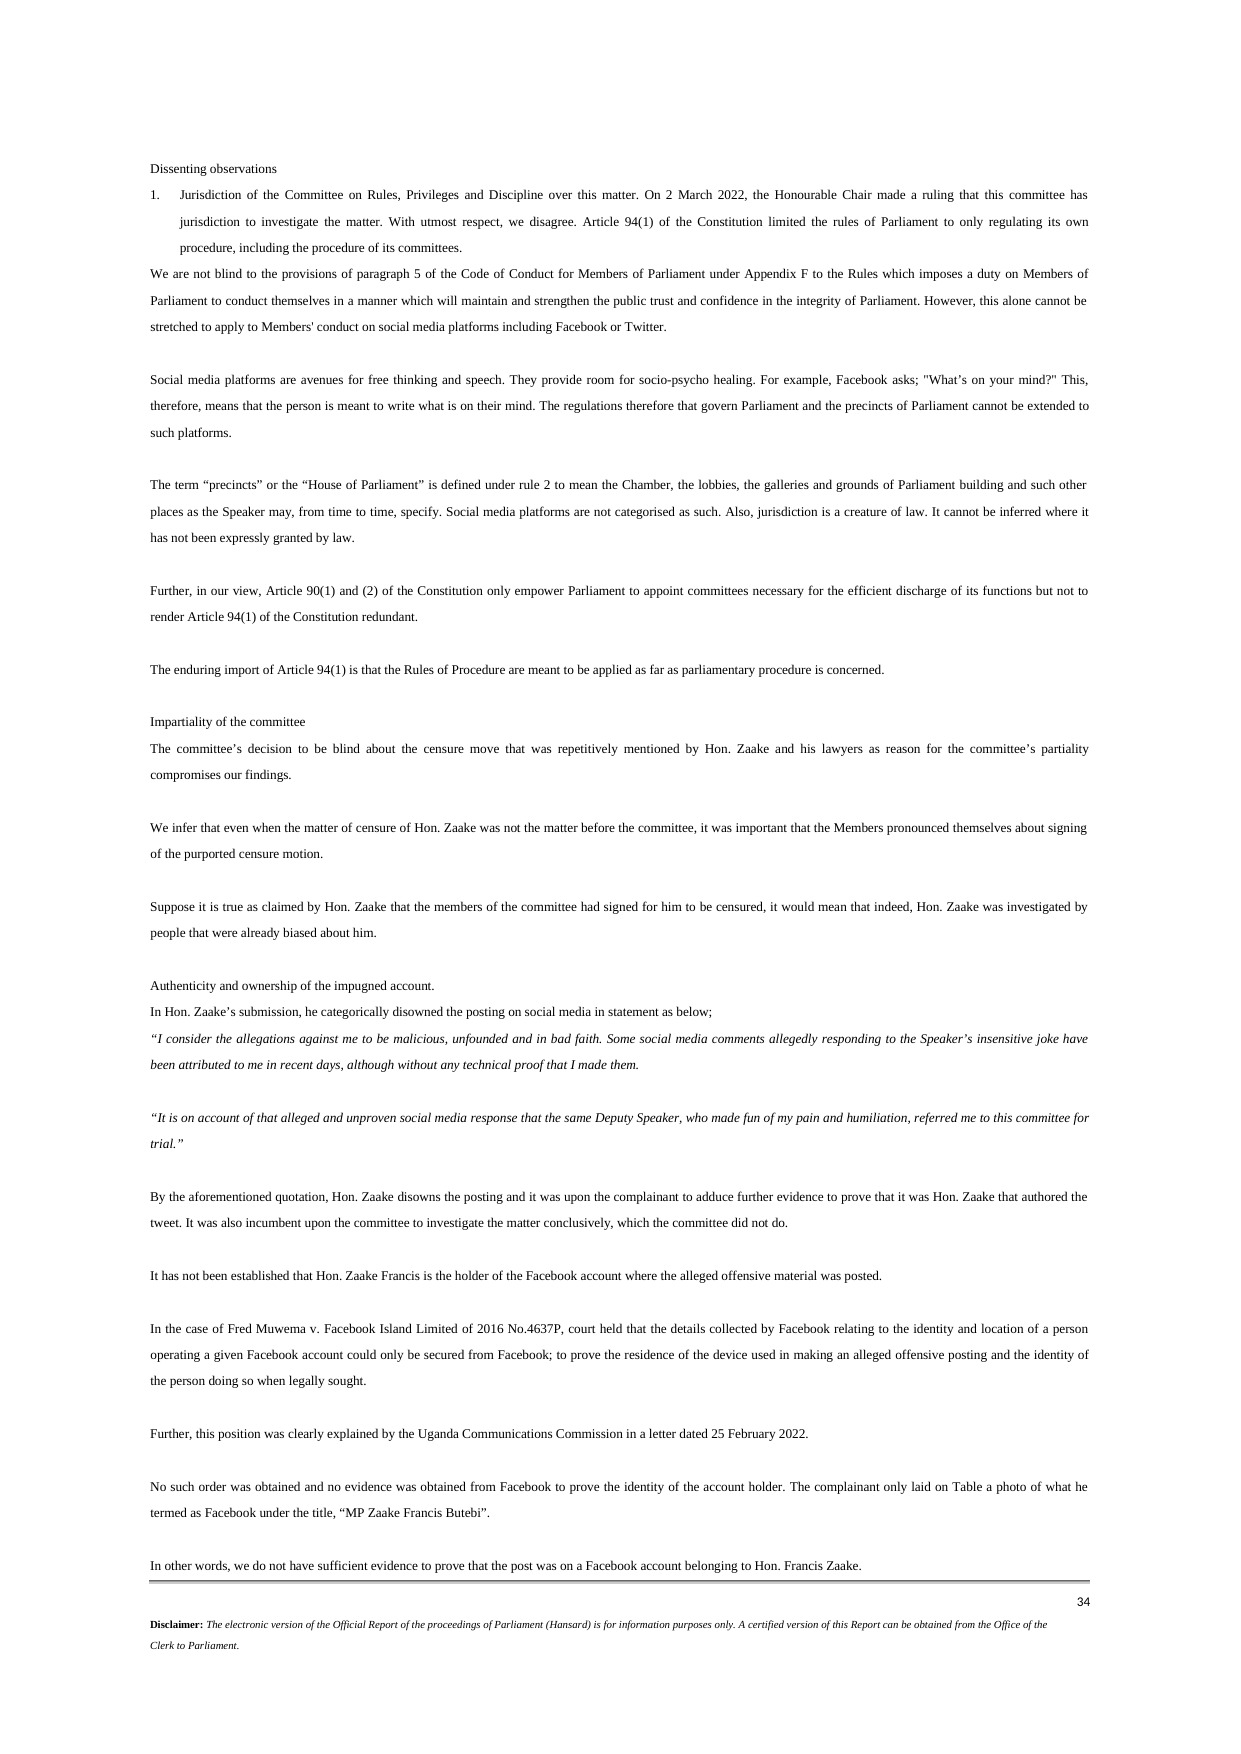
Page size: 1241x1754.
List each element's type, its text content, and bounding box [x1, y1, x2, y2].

text “It is on account of that alleged and unproven social media response that the same Deputy Speaker, who made fun of my pain and humiliation, referred me to this committee for trial.” [150, 1099, 1090, 1151]
text It has not been established that Hon. Zaake Francis is the holder of the Facebook account where the alleged offensive material was posted. [150, 1257, 1090, 1283]
text By the aforementioned quotation, Hon. Zaake disowns the posting and it was upon the complainant to adduce further evidence to prove that it was Hon. Zaake that authored the tweet. It was also incumbent upon the committee to investigate the matter conclusively, which the committee did not do. [150, 1178, 1090, 1231]
text In other words, we do not have sufficient evidence to prove that the post was on a Facebook account belonging to Hon. Francis Zaake. [150, 1547, 1090, 1573]
text Dissenting observations [150, 150, 1090, 176]
text Suppose it is true as claimed by Hon. Zaake that the members of the committee had signed for him to be censured, it would mean that indeed, Hon. Zaake was investigated by people that were already biased about him. [150, 888, 1090, 941]
text Social media platforms are avenues for free thinking and speech. They provide room for socio-psycho healing. For example, Facebook asks; "What’s on your mind?" This, therefore, means that the person is meant to write what is on their mind. The regulations therefore that govern Parliament and the precincts of Parliament cannot be extended to such platforms. [150, 361, 1090, 440]
picture [149, 1580, 1090, 1584]
text Impartiality of the committee [150, 703, 1090, 730]
list Jurisdiction of the Committee on Rules, Privileges and Discipline over this matter. On 2 March 2022, the Honourable Chair made a ruling that this committee has jurisdiction to investigate the matter. With utmost respect, we disagree. Article 94(1) of the Constitution limited the rules of Parliament to only regulating its own procedure, including the procedure of its committees. [150, 176, 1090, 255]
text In Hon. Zaake’s submission, he categorically disowned the posting on social media in statement as below; [150, 993, 1090, 1020]
text Further, in our view, Article 90(1) and (2) of the Constitution only empower Parliament to appoint committees necessary for the efficient discharge of its functions but not to render Article 94(1) of the Constitution redundant. [150, 572, 1090, 624]
text The committee’s decision to be blind about the censure move that was repetitively mentioned by Hon. Zaake and his lawyers as reason for the committee’s partiality compromises our findings. [150, 730, 1090, 782]
text We infer that even when the matter of censure of Hon. Zaake was not the matter before the committee, it was important that the Members pronounced themselves about signing of the purported censure motion. [150, 809, 1090, 862]
text The enduring import of Article 94(1) is that the Rules of Procedure are meant to be applied as far as parliamentary procedure is concerned. [150, 651, 1090, 677]
text We are not blind to the provisions of paragraph 5 of the Code of Conduct for Members of Parliament under Appendix F to the Rules which imposes a duty on Members of Parliament to conduct themselves in a manner which will maintain and strengthen the public trust and confidence in the integrity of Parliament. However, this alone cannot be stretched to apply to Members' conduct on social media platforms including Facebook or Twitter. [150, 255, 1090, 334]
text Authenticity and ownership of the impugned account. [150, 967, 1090, 993]
text The term “precincts” or the “House of Parliament” is defined under rule 2 to mean the Chamber, the lobbies, the galleries and grounds of Parliament building and such other places as the Speaker may, from time to time, specify. Social media platforms are not categorised as such. Also, jurisdiction is a creature of law. It cannot be inferred where it has not been expressly granted by law. [150, 466, 1090, 545]
text In the case of Fred Muwema v. Facebook Island Limited of 2016 No.4637P, court held that the details collected by Facebook relating to the identity and location of a person operating a given Facebook account could only be secured from Facebook; to prove the residence of the device used in making an alleged offensive posting and the identity of the person doing so when legally sought. [150, 1309, 1090, 1389]
text “I consider the allegations against me to be malicious, unfounded and in bad faith. Some social media comments allegedly responding to the Speaker’s insensitive joke have been attributed to me in recent days, although without any technical proof that I made them. [150, 1020, 1090, 1072]
text No such order was obtained and no evidence was obtained from Facebook to prove the identity of the account holder. The complainant only laid on Table a photo of what he termed as Facebook under the title, “MP Zaake Francis Butebi”. [150, 1468, 1090, 1520]
text Further, this position was clearly explained by the Uganda Communications Commission in a letter dated 25 February 2022. [150, 1415, 1090, 1441]
